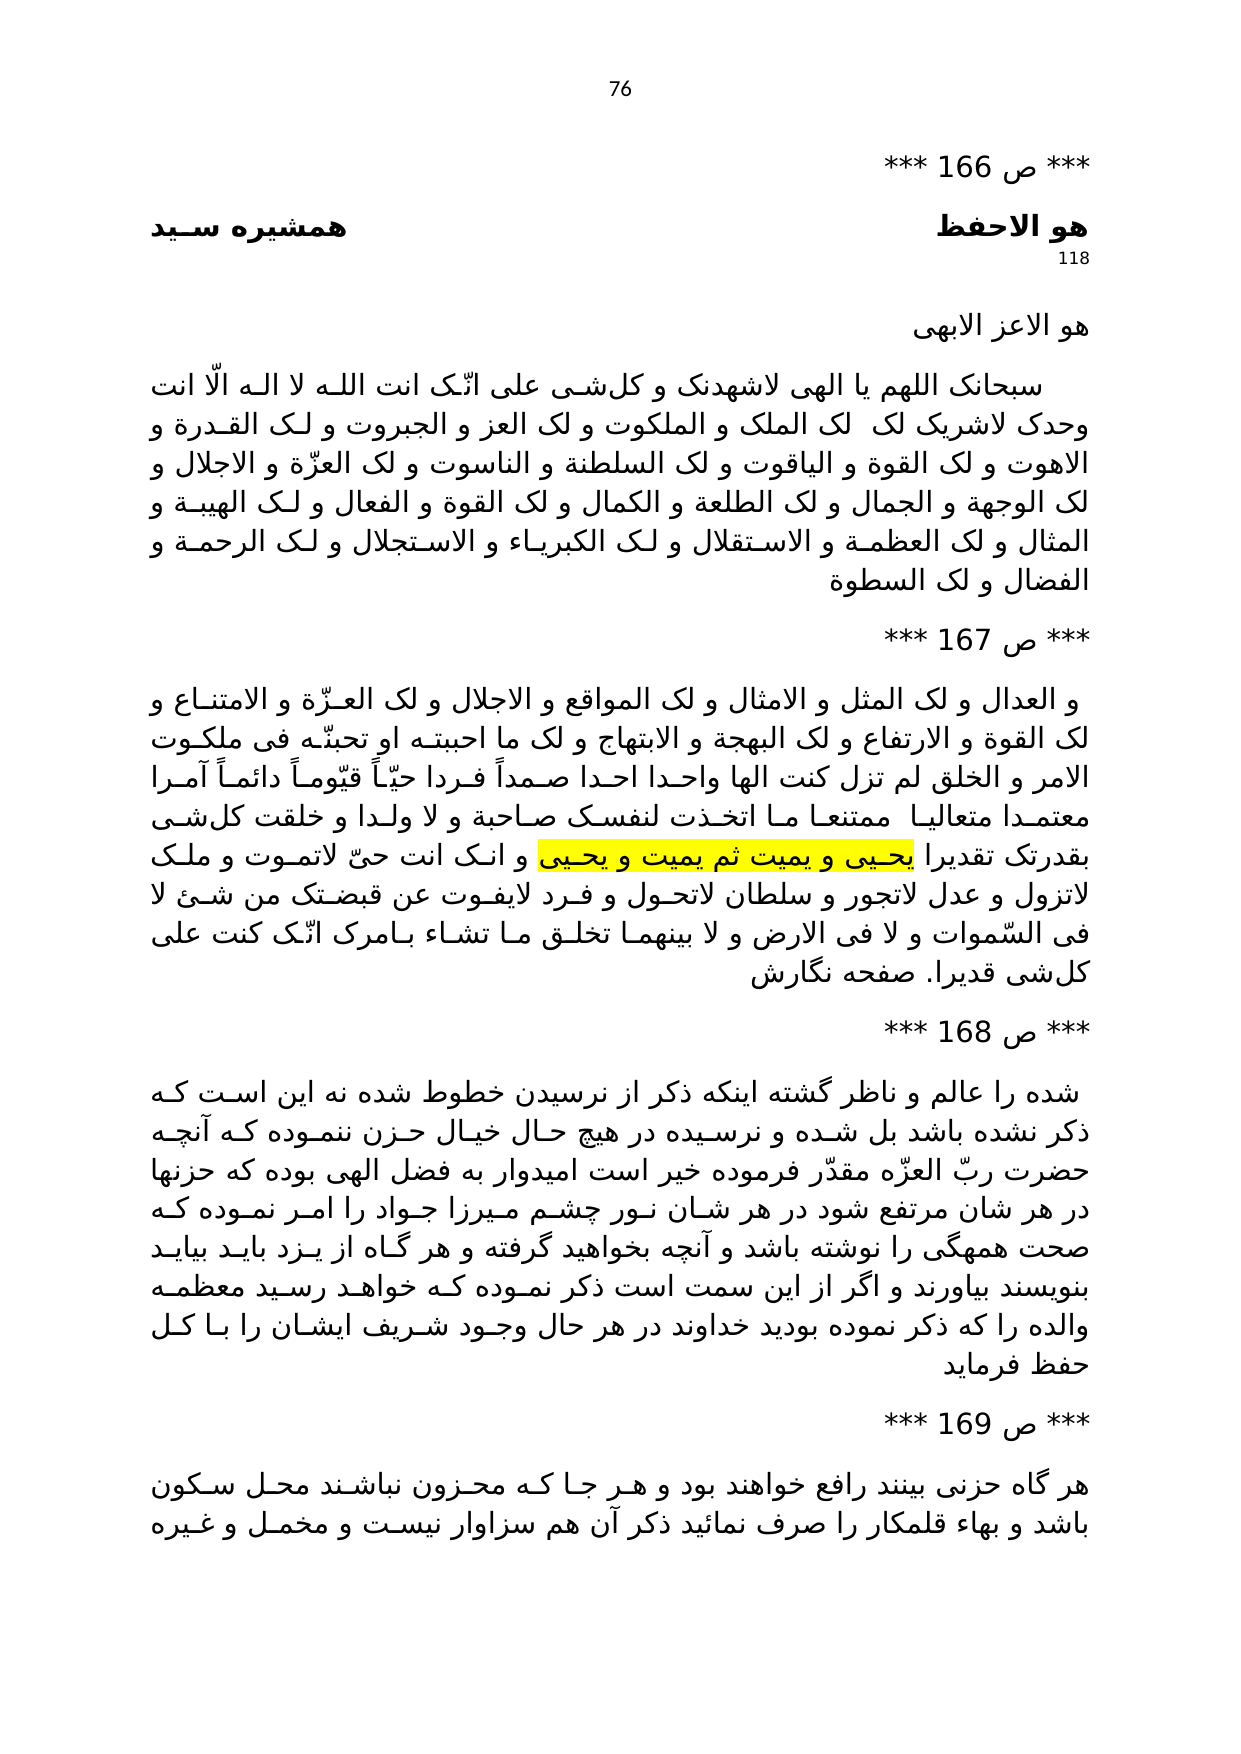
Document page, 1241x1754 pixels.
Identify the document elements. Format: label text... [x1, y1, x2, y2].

text *** ص 167 *** [150, 623, 1090, 657]
text شده را عالم و ناظر گشته اینکه ذکر از نرسیدن خطوط شده نه این است که ذکر نشده باشد بل شده و نرسیده در هیچ حال خیال حزن ننموده که آنچه حضرت ربّ العزّه مقدّر فرموده خیر است امیدوار به فضل الهی بوده که حزنها در هر شان مرتفع شود در هر شان نور چشم میرزا جواد را امر نموده که صحت همهگی را نوشته باشد و آنچه بخواهید گرفته و هر گاه از یزد باید بیاید بنویسند بیاورند و اگر از این سمت است ذکر نموده که خواهد رسید معظمه والده را که ذکر نموده بودید خداوند در هر حال وجود شریف ایشان را با کل حفظ فرماید [150, 1075, 1090, 1382]
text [150, 1467, 1090, 1540]
text هو الاعز الابهی [150, 308, 1090, 342]
text *** ص 166 *** [150, 150, 1090, 184]
text و العدال و لک المثل و الامثال و لک المواقع و الاجلال و لک العزّة و الامتناع و لک القوة و الارتفاع و لک البهجة و الابتهاج و لک ما احببته او تحبنّه فی ملکوت الامر و الخلق لم تزل کنت الها واحدا احدا صمداً فردا حیّاً قیّوماً دائماً آمرا معتمدا متعالیا ممتنعا ما اتخذت لنفسک صاحبة و لا ولدا و خلقت کل‌شی بقدرتک تقدیرا یحیی و یمیت ثم یمیت و یحیی و انک انت حیّ لاتموت و ملک لاتزول و عدل لاتجور و سلطان لاتحول و فرد لایفوت عن قبضتک من شئ لا فی السّموات و لا فی الارض و لا بینهما تخلق ما تشاء بامرک انّک کنت علی کل‌شی قدیرا. صفحه نگارش [150, 683, 1090, 989]
text سبحانک اللهم یا الهی لاشهدنک و کل‌شی علی انّک انت الله لا اله الّا انت وحدک لاشریک لک لک الملک و الملکوت و لک العز و الجبروت و لک القدرة و الاهوت و لک القوة و الیاقوت و لک السلطنة و الناسوت و لک العزّة و الاجلال و لک الوجهة و الجمال و لک الطلعة و الکمال و لک القوة و الفعال و لک الهیبة و المثال و لک العظمة و الاستقلال و لک الکبریاء و الاستجلال و لک الرحمة و الفضال و لک السطوة [150, 368, 1090, 597]
text هو الاحفظ همشیره سید 118 [150, 210, 1090, 283]
text *** ص 168 *** [150, 1015, 1090, 1049]
text *** ص 169 *** [150, 1407, 1090, 1441]
